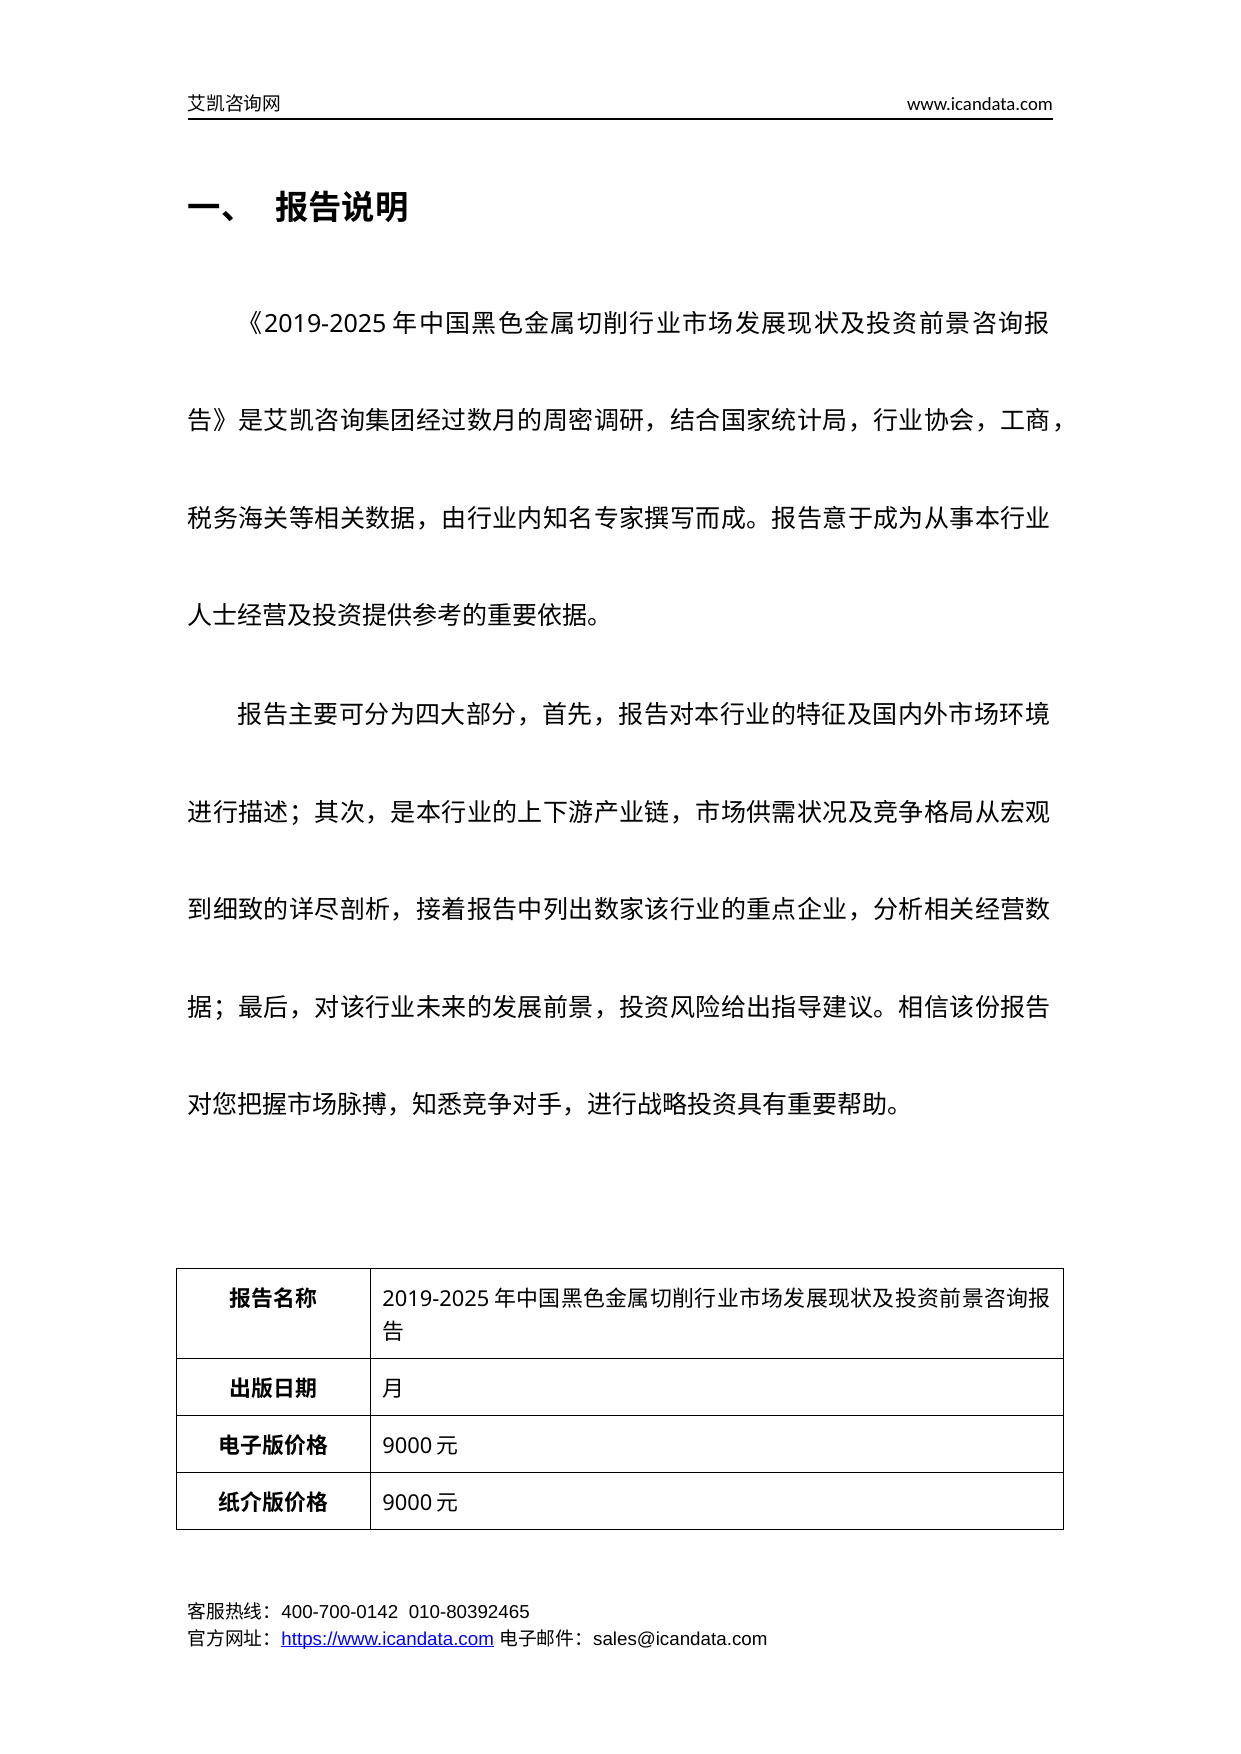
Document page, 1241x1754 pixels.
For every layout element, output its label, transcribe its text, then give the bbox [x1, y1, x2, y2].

subtitle 报告说明 [187, 172, 1053, 237]
table_header 报告名称 [177, 1269, 370, 1358]
text 《2019-2025年中国黑色金属切削行业市场发展现状及投资前景咨询报告》是艾凯咨询集团经过数月的周密调研，结合国家统计局，行业协会，工商，税务海关等相关数据，由行业内知名专家撰写而成。报告意于成为从事本行业人士经营及投资提供参考的重要依据。 [187, 289, 1053, 646]
table_cell 电子版价格 [177, 1416, 370, 1472]
text 报告主要可分为四大部分，首先，报告对本行业的特征及国内外市场环境进行描述；其次，是本行业的上下游产业链，市场供需状况及竞争格局从宏观到细致的详尽剖析，接着报告中列出数家该行业的重点企业，分析相关经营数据；最后，对该行业未来的发展前景，投资风险给出指导建议。相信该份报告对您把握市场脉搏，知悉竞争对手，进行战略投资具有重要帮助。 [187, 681, 1053, 1136]
table_cell 出版日期 [177, 1359, 370, 1415]
table_header 2019-2025年中国黑色金属切削行业市场发展现状及投资前景咨询报告 [371, 1269, 1063, 1358]
table_cell 9000元 [371, 1473, 1063, 1529]
table_cell 9000元 [371, 1416, 1063, 1472]
table_cell 月 [371, 1359, 1063, 1415]
table_cell 纸介版价格 [177, 1473, 370, 1529]
